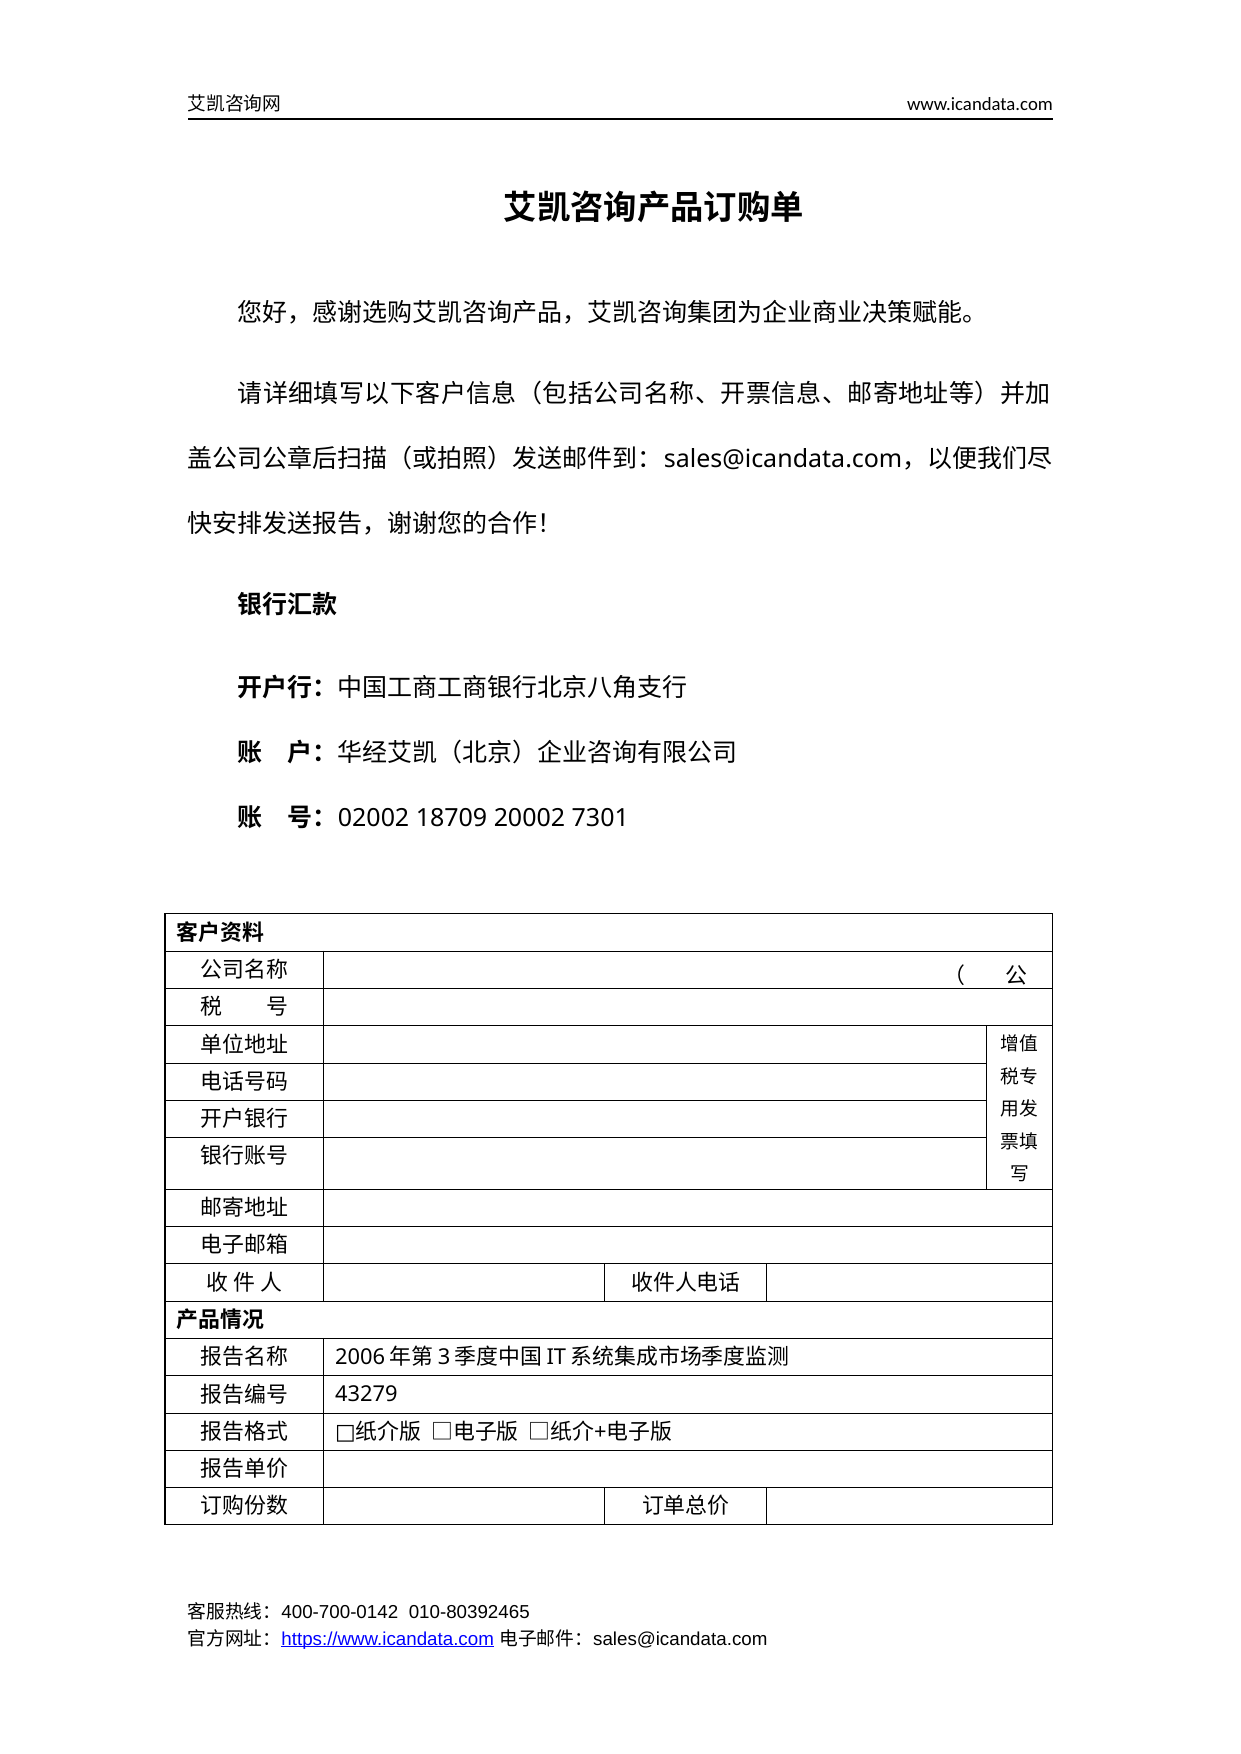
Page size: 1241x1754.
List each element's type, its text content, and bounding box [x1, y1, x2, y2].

table_cell 收 件 人 [166, 1264, 323, 1301]
table_cell 报告名称 [166, 1339, 323, 1375]
table_cell [324, 1264, 604, 1301]
table_cell 邮寄地址 [166, 1190, 323, 1226]
table_cell [324, 1190, 1052, 1226]
table_cell 订单总价 [605, 1488, 766, 1524]
text 您好，感谢选购艾凯咨询产品，艾凯咨询集团为企业商业决策赋能。 [187, 278, 1053, 343]
table_cell 银行账号 [166, 1138, 323, 1189]
table_cell 报告编号 [166, 1376, 323, 1412]
table_cell □纸介版 □电子版 □纸介+电子版 [324, 1414, 1052, 1450]
table_cell [767, 1488, 1052, 1524]
text 银行汇款 [187, 570, 1053, 635]
table_cell [324, 989, 1052, 1025]
table_cell [324, 1227, 1052, 1263]
table_cell 报告格式 [166, 1414, 323, 1450]
table_cell 订购份数 [166, 1488, 323, 1524]
table_cell 开户银行 [166, 1101, 323, 1137]
table_cell [324, 1488, 604, 1524]
text 账 号：02002 18709 20002 7301 [187, 783, 1053, 848]
text 账 户：华经艾凯（北京）企业咨询有限公司 [187, 718, 1053, 783]
table_cell 2006年第3季度中国IT系统集成市场季度监测 [324, 1339, 1052, 1375]
table_cell [324, 1101, 986, 1137]
table_cell 43279 [324, 1376, 1052, 1412]
table_cell 公司名称 [166, 952, 323, 988]
text 艾凯咨询产品订购单 [187, 172, 1053, 237]
table_cell [324, 1064, 986, 1100]
table_header 客户资料 [166, 914, 1052, 951]
table_cell 税 号 [166, 989, 323, 1025]
table_cell 产品情况 [166, 1302, 1052, 1338]
table_cell 收件人电话 [605, 1264, 766, 1301]
table_cell 电子邮箱 [166, 1227, 323, 1263]
text 开户行：中国工商工商银行北京八角支行 [187, 653, 1053, 718]
table_cell [324, 1138, 986, 1189]
table_cell 单位地址 [166, 1026, 323, 1062]
table_cell 电话号码 [166, 1064, 323, 1100]
table_cell [324, 1451, 1052, 1487]
table_cell 报告单价 [166, 1451, 323, 1487]
table_cell [767, 1264, 1052, 1301]
text 请详细填写以下客户信息（包括公司名称、开票信息、邮寄地址等）并加盖公司公章后扫描（或拍照）发送邮件到：sales@icandata.com，以便我们尽快安排发送报告，谢谢您的合作！ [187, 359, 1053, 554]
table_cell [324, 1026, 986, 1062]
table_cell 增值税专用发票填写 [987, 1026, 1052, 1189]
table_cell [324, 952, 1052, 988]
